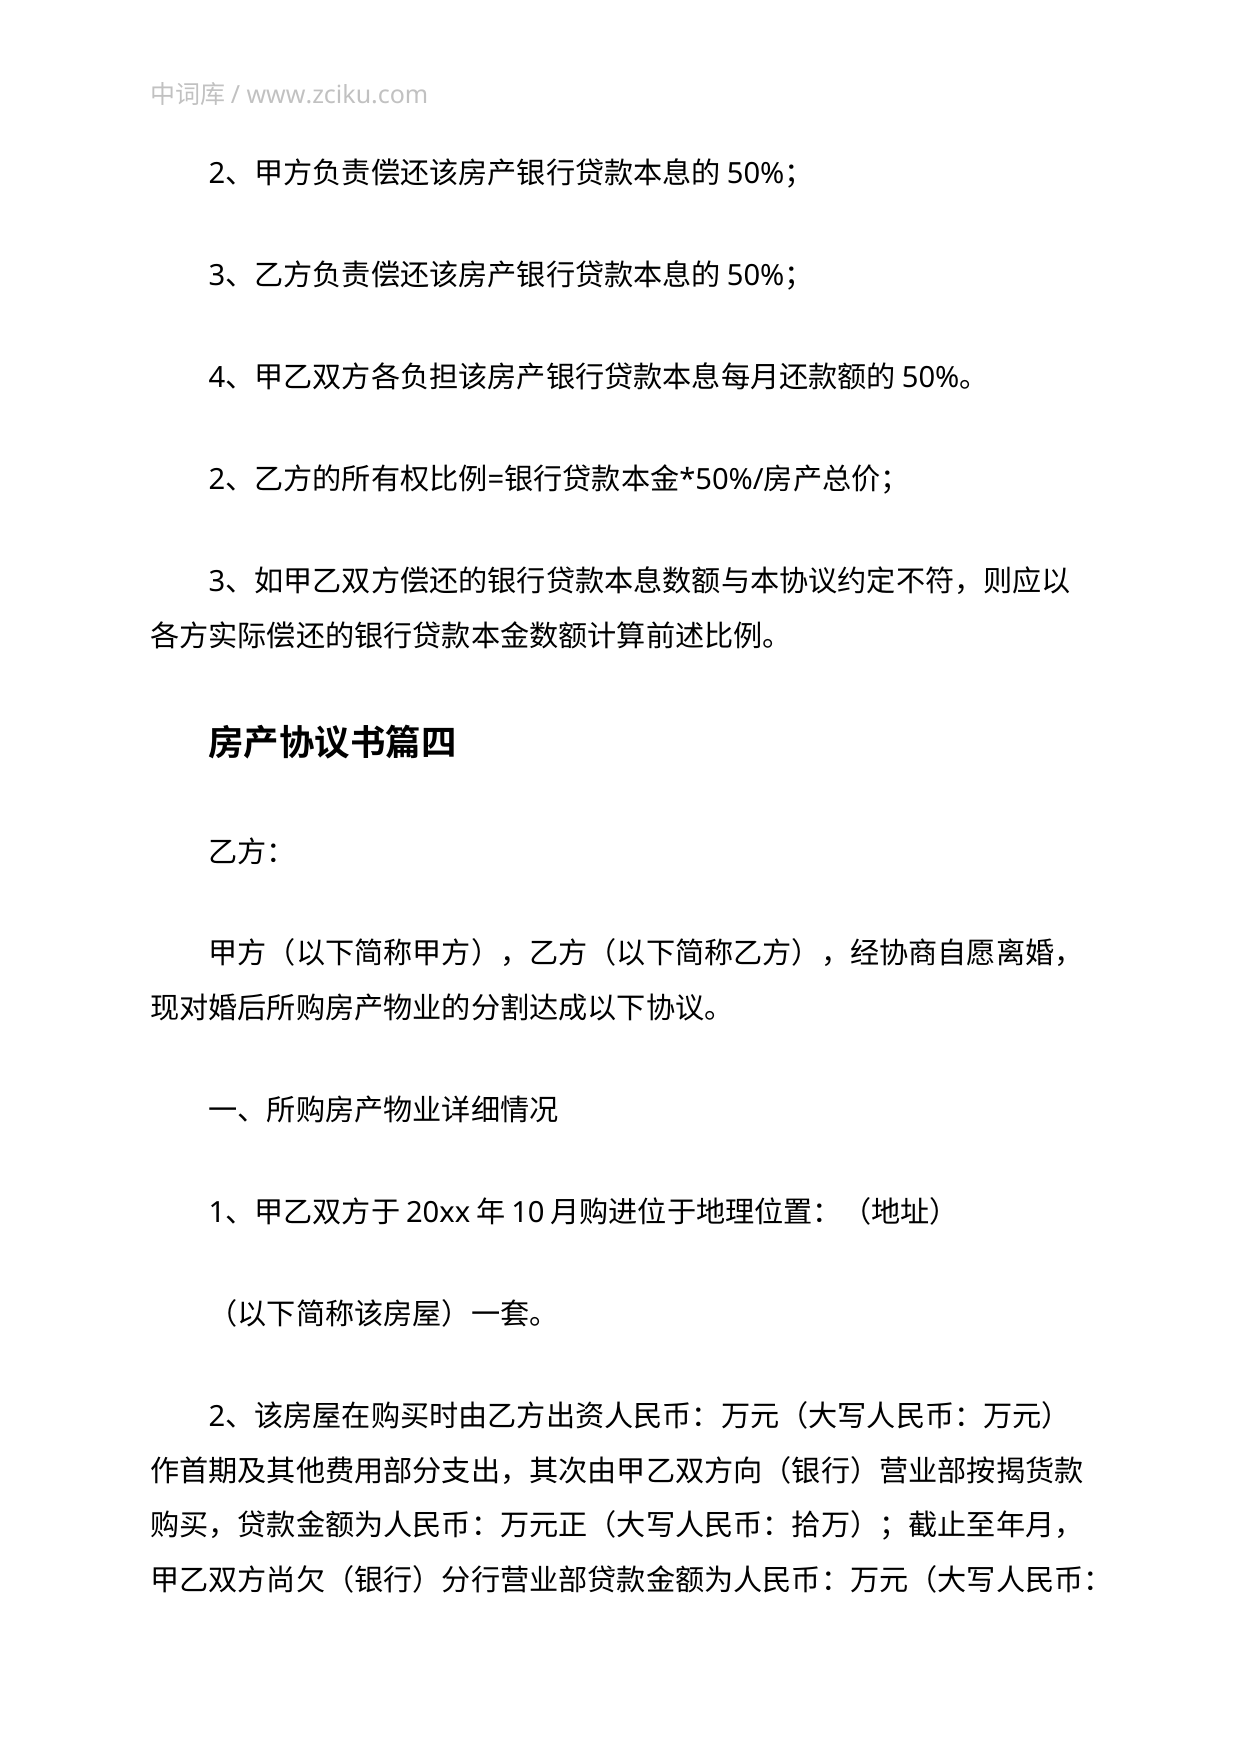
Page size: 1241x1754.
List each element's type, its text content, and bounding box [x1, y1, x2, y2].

text 2、乙方的所有权比例=银行贷款本金*50%/房产总价； [150, 456, 1090, 498]
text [150, 1392, 1090, 1599]
text 3、如甲乙双方偿还的银行贷款本息数额与本协议约定不符，则应以各方实际偿还的银行贷款本金数额计算前述比例。 [150, 558, 1090, 655]
text 1、甲乙双方于20xx年10月购进位于地理位置：（地址） [150, 1188, 1090, 1231]
text 4、甲乙双方各负担该房产银行贷款本息每月还款额的50%。 [150, 354, 1090, 396]
text 乙方： [150, 828, 1090, 870]
text （以下简称该房屋）一套。 [150, 1290, 1090, 1333]
text 房产协议书篇四 [150, 715, 1090, 766]
text 3、乙方负责偿还该房产银行贷款本息的50%； [150, 252, 1090, 294]
text 一、所购房产物业详细情况 [150, 1087, 1090, 1129]
text 甲方（以下简称甲方），乙方（以下简称乙方），经协商自愿离婚，现对婚后所购房产物业的分割达成以下协议。 [150, 930, 1090, 1027]
text 2、甲方负责偿还该房产银行贷款本息的50%； [150, 150, 1090, 192]
